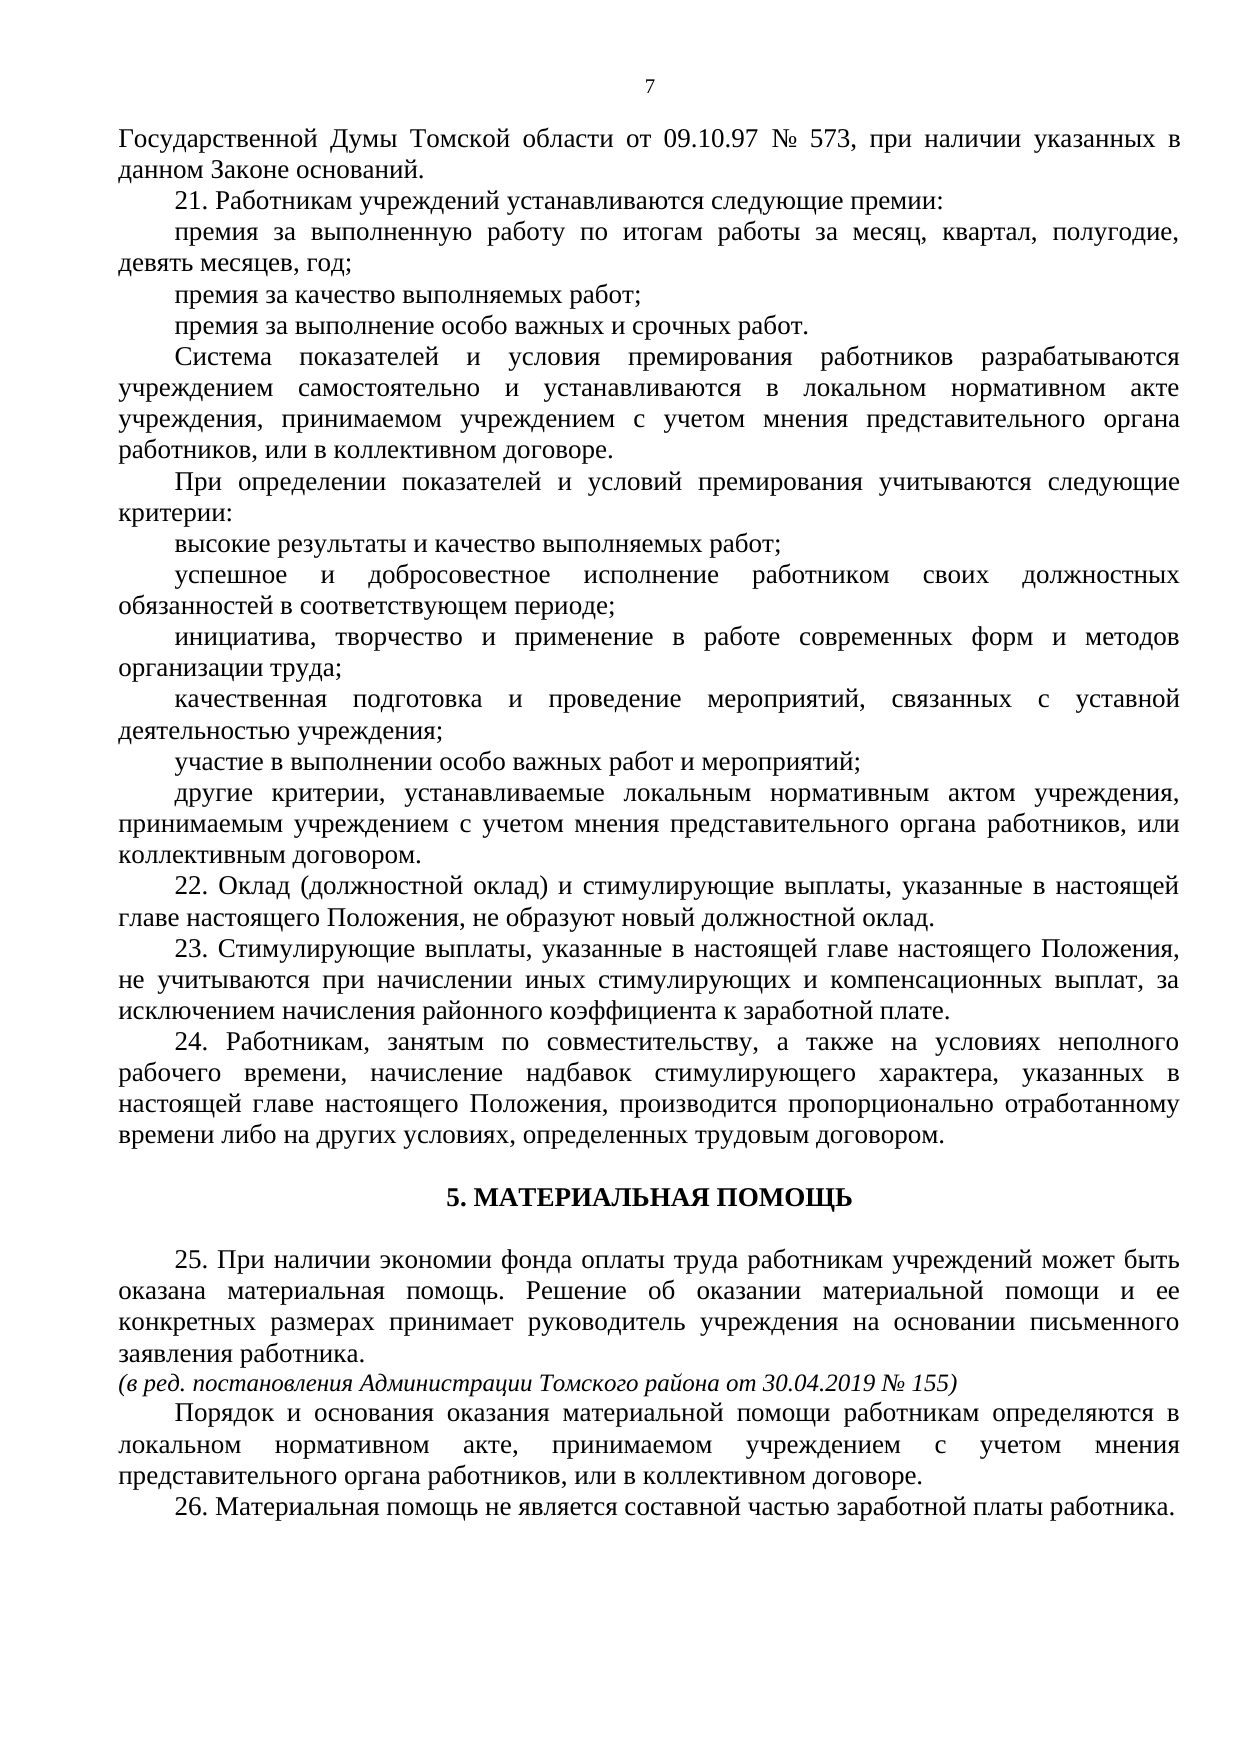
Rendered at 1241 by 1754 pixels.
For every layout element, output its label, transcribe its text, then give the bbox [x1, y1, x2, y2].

text инициатива, творчество и применение в работе современных форм и методов организации труда; [118, 620, 1181, 683]
text успешное и добросовестное исполнение работником своих должностных обязанностей в соответствующем периоде; [118, 558, 1181, 620]
text участие в выполнении особо важных работ и мероприятий; [118, 745, 1181, 776]
text 23. Стимулирующие выплаты, указанные в настоящей главе настоящего Положения, не учитываются при начислении иных стимулирующих и компенсационных выплат, за исключением начисления районного коэффициента к заработной плате. [118, 932, 1181, 1025]
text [118, 122, 1181, 184]
text премия за качество выполняемых работ; [118, 278, 1181, 309]
text Система показателей и условия премирования работников разрабатываются учреждением самостоятельно и устанавливаются в локальном нормативном акте учреждения, принимаемом учреждением с учетом мнения представительного органа работников, или в коллективном договоре. [118, 340, 1181, 464]
text премия за выполнение особо важных и срочных работ. [118, 309, 1181, 340]
text премия за выполненную работу по итогам работы за месяц, квартал, полугодие, девять месяцев, год; [118, 215, 1181, 278]
text При определении показателей и условий премирования учитываются следующие критерии: [118, 464, 1181, 527]
text высокие результаты и качество выполняемых работ; [118, 527, 1181, 558]
text 26. Материальная помощь не является составной частью заработной платы работника. [118, 1490, 1181, 1521]
text (в ред. постановления Администрации Томского района от 30.04.2019 № 155) [118, 1368, 1181, 1397]
text 24. Работникам, занятым по совместительству, а также на условиях неполного рабочего времени, начисление надбавок стимулирующего характера, указанных в настоящей главе настоящего Положения, производится пропорционально отработанному времени либо на других условиях, определенных трудовым договором. [118, 1025, 1181, 1150]
text 21. Работникам учреждений устанавливаются следующие премии: [118, 184, 1181, 215]
text качественная подготовка и проведение мероприятий, связанных с уставной деятельностью учреждения; [118, 683, 1181, 745]
text 5. МАТЕРИАЛЬНАЯ ПОМОЩЬ [118, 1181, 1181, 1212]
text 25. При наличии экономии фонда оплаты труда работникам учреждений может быть оказана материальная помощь. Решение об оказании материальной помощи и ее конкретных размерах принимает руководитель учреждения на основании письменного заявления работника. [118, 1243, 1181, 1368]
text другие критерии, устанавливаемые локальным нормативным актом учреждения, принимаемым учреждением с учетом мнения представительного органа работников, или коллективным договором. [118, 776, 1181, 869]
text 22. Оклад (должностной оклад) и стимулирующие выплаты, указанные в настоящей главе настоящего Положения, не образуют новый должностной оклад. [118, 869, 1181, 932]
text Порядок и основания оказания материальной помощи работникам определяются в локальном нормативном акте, принимаемом учреждением с учетом мнения представительного органа работников, или в коллективном договоре. [118, 1397, 1181, 1490]
